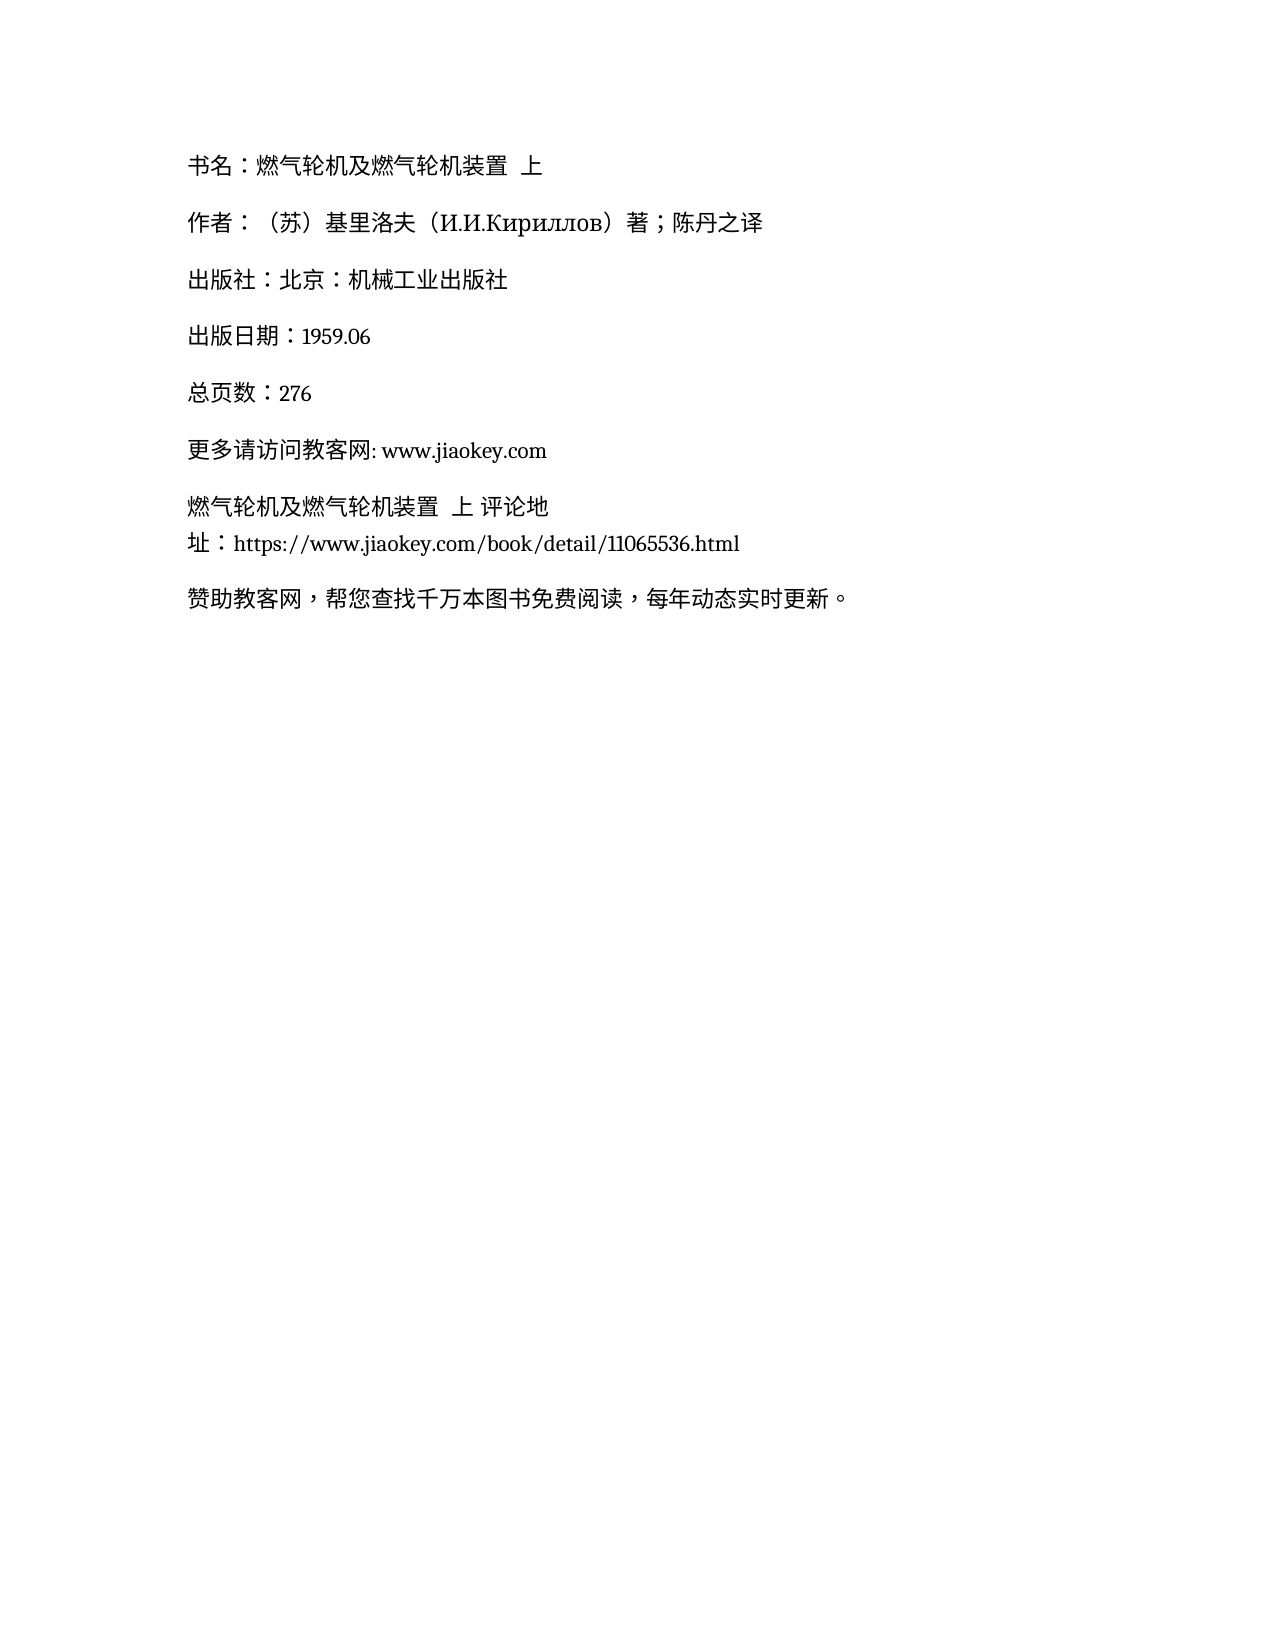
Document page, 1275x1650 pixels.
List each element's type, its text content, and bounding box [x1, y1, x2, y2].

text 赞助教客网，帮您查找千万本图书免费阅读，每年动态实时更新。 [187, 583, 1087, 614]
text 作者：（苏）基里洛夫（И.И.Кириллов）著；陈丹之译 [187, 207, 1087, 238]
text 总页数：276 [187, 377, 1087, 408]
text 书名：燃气轮机及燃气轮机装置 上 [187, 150, 1087, 181]
text 燃气轮机及燃气轮机装置 上 评论地址：https://www.jiaokey.com/book/detail/11065536.html [187, 491, 1087, 558]
text 更多请访问教客网: www.jiaokey.com [187, 434, 1087, 465]
text 出版日期：1959.06 [187, 320, 1087, 352]
text 出版社：北京：机械工业出版社 [187, 263, 1087, 295]
